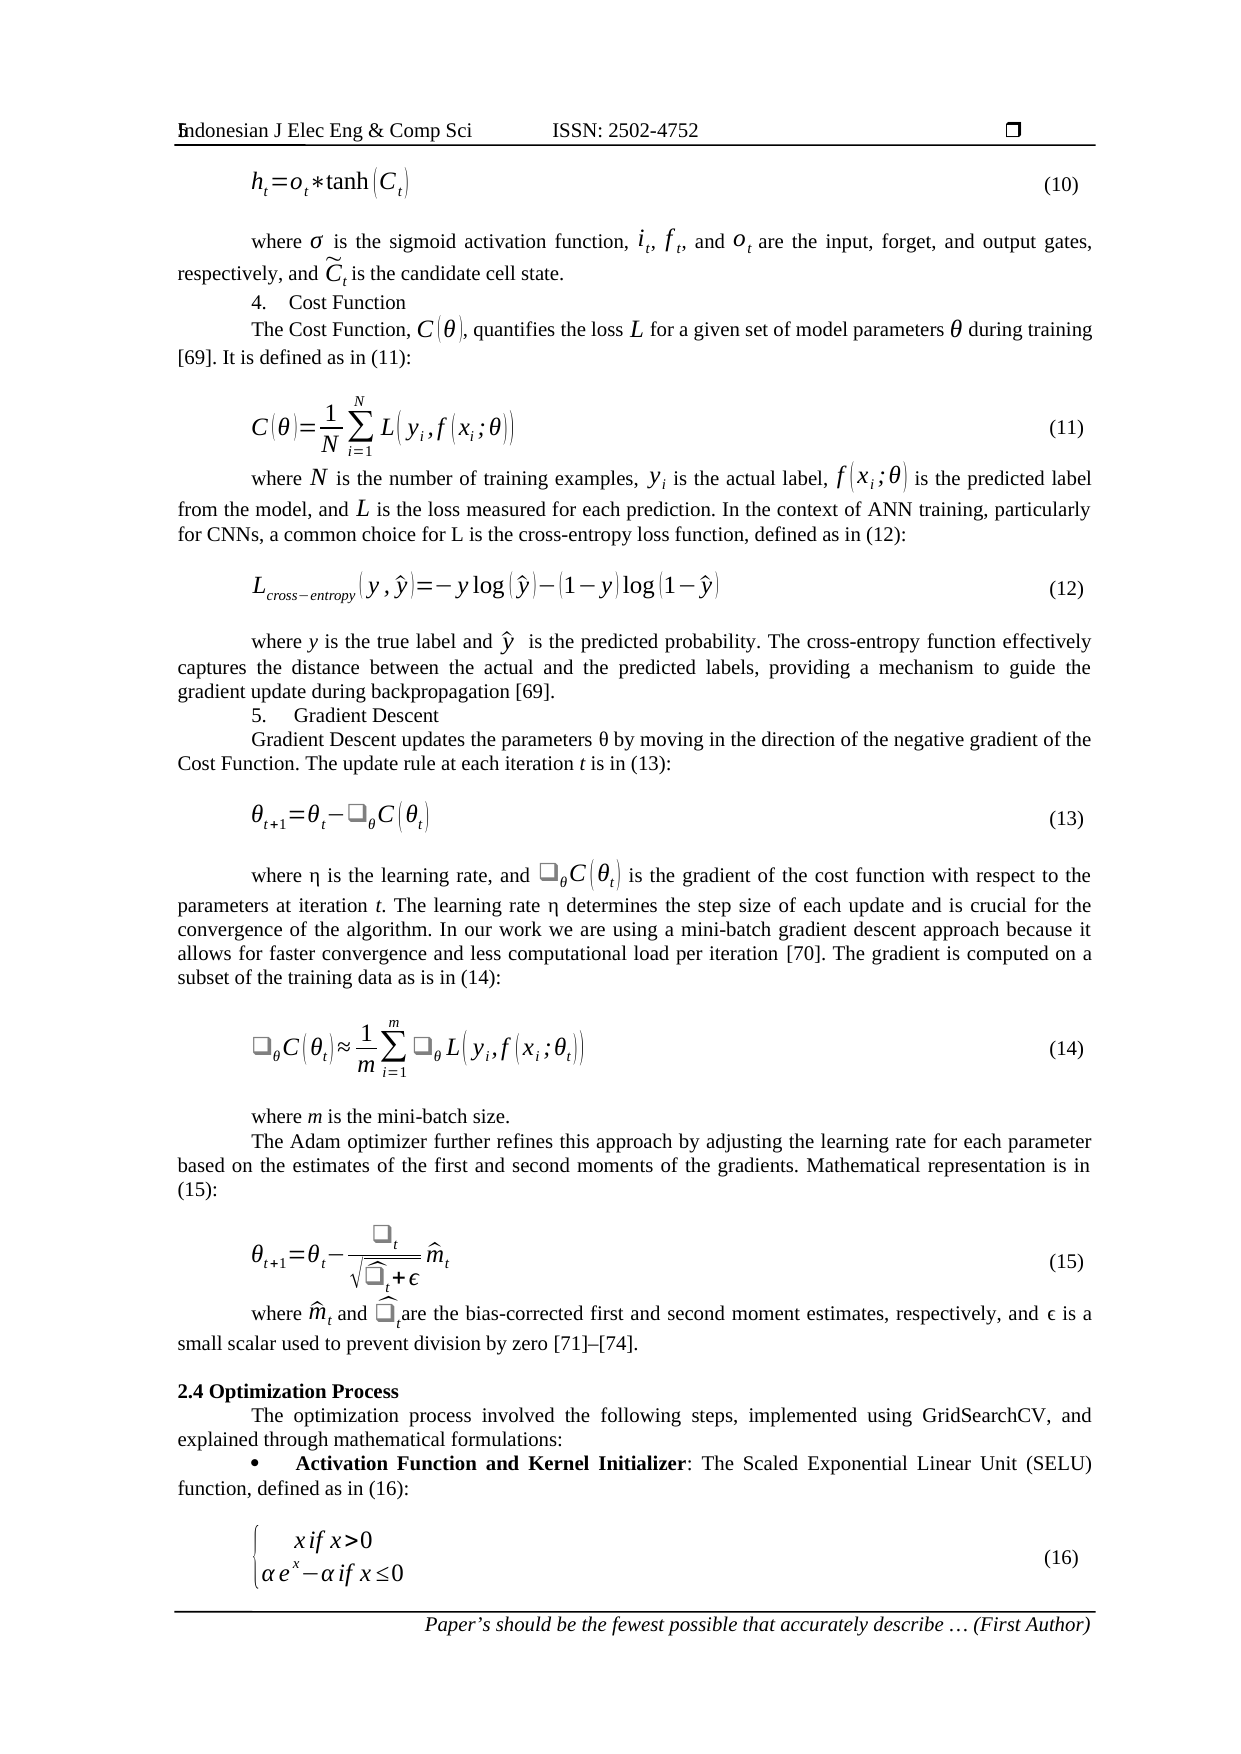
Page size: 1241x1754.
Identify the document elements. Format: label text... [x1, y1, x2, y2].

list where is the number of training examples, is the actual label, is the predicted label from the model, and is the loss measured for each prediction. In the context of ANN training, particularly for CNNs, a common choice for L is the cross-entropy loss function, defined as in (12): [177, 460, 1092, 546]
list where is the sigmoid activation function, , , and are the input, forget, and output gates, respectively, and is the candidate cell state. [177, 225, 1092, 290]
list The optimization process involved the following steps, implemented using GridSearchCV, and explained through mathematical formulations: [177, 1403, 1092, 1451]
list (14) [177, 1013, 1092, 1080]
list (11) [177, 393, 1092, 460]
text (16) [177, 1523, 1092, 1590]
list where m is the mini-batch size. [177, 1104, 1092, 1128]
list (10) [177, 166, 1092, 201]
list Activation Function and Kernel Initializer: The Scaled Exponential Linear Unit (SELU) function, defined as in (16): [177, 1451, 1092, 1499]
list (13) [177, 799, 1092, 834]
list Gradient Descent [251, 703, 1092, 727]
list The Cost Function, , quantifies the loss for a given set of model parameters during training . It is defined as in (11): [177, 314, 1092, 369]
text 2.4 Optimization Process [177, 1379, 1092, 1403]
list where and are the bias-corrected first and second moment estimates, respectively, and ϵ is a small scalar used to prevent division by zero . [177, 1295, 1092, 1355]
list where y is the true label and is the predicted probability. The cross-entropy function effectively captures the distance between the actual and the predicted labels, providing a mechanism to guide the gradient update during backpropagation . [177, 627, 1092, 703]
list Gradient Descent updates the parameters θ by moving in the direction of the negative gradient of the Cost Function. The update rule at each iteration t is in (13): [177, 727, 1092, 775]
list where η is the learning rate, and is the gradient of the cost function with respect to the parameters at iteration t. The learning rate η determines the step size of each update and is crucial for the convergence of the algorithm. In our work we are using a mini-batch gradient descent approach because it allows for faster convergence and less computational load per iteration . The gradient is computed on a subset of the training data as is in (14): [177, 858, 1092, 989]
list (15) [177, 1225, 1092, 1295]
list The Adam optimizer further refines this approach by adjusting the learning rate for each parameter based on the estimates of the first and second moments of the gradients. Mathematical representation is in (15): [177, 1128, 1092, 1201]
list (12) [177, 571, 1092, 603]
list Cost Function [251, 290, 1092, 314]
